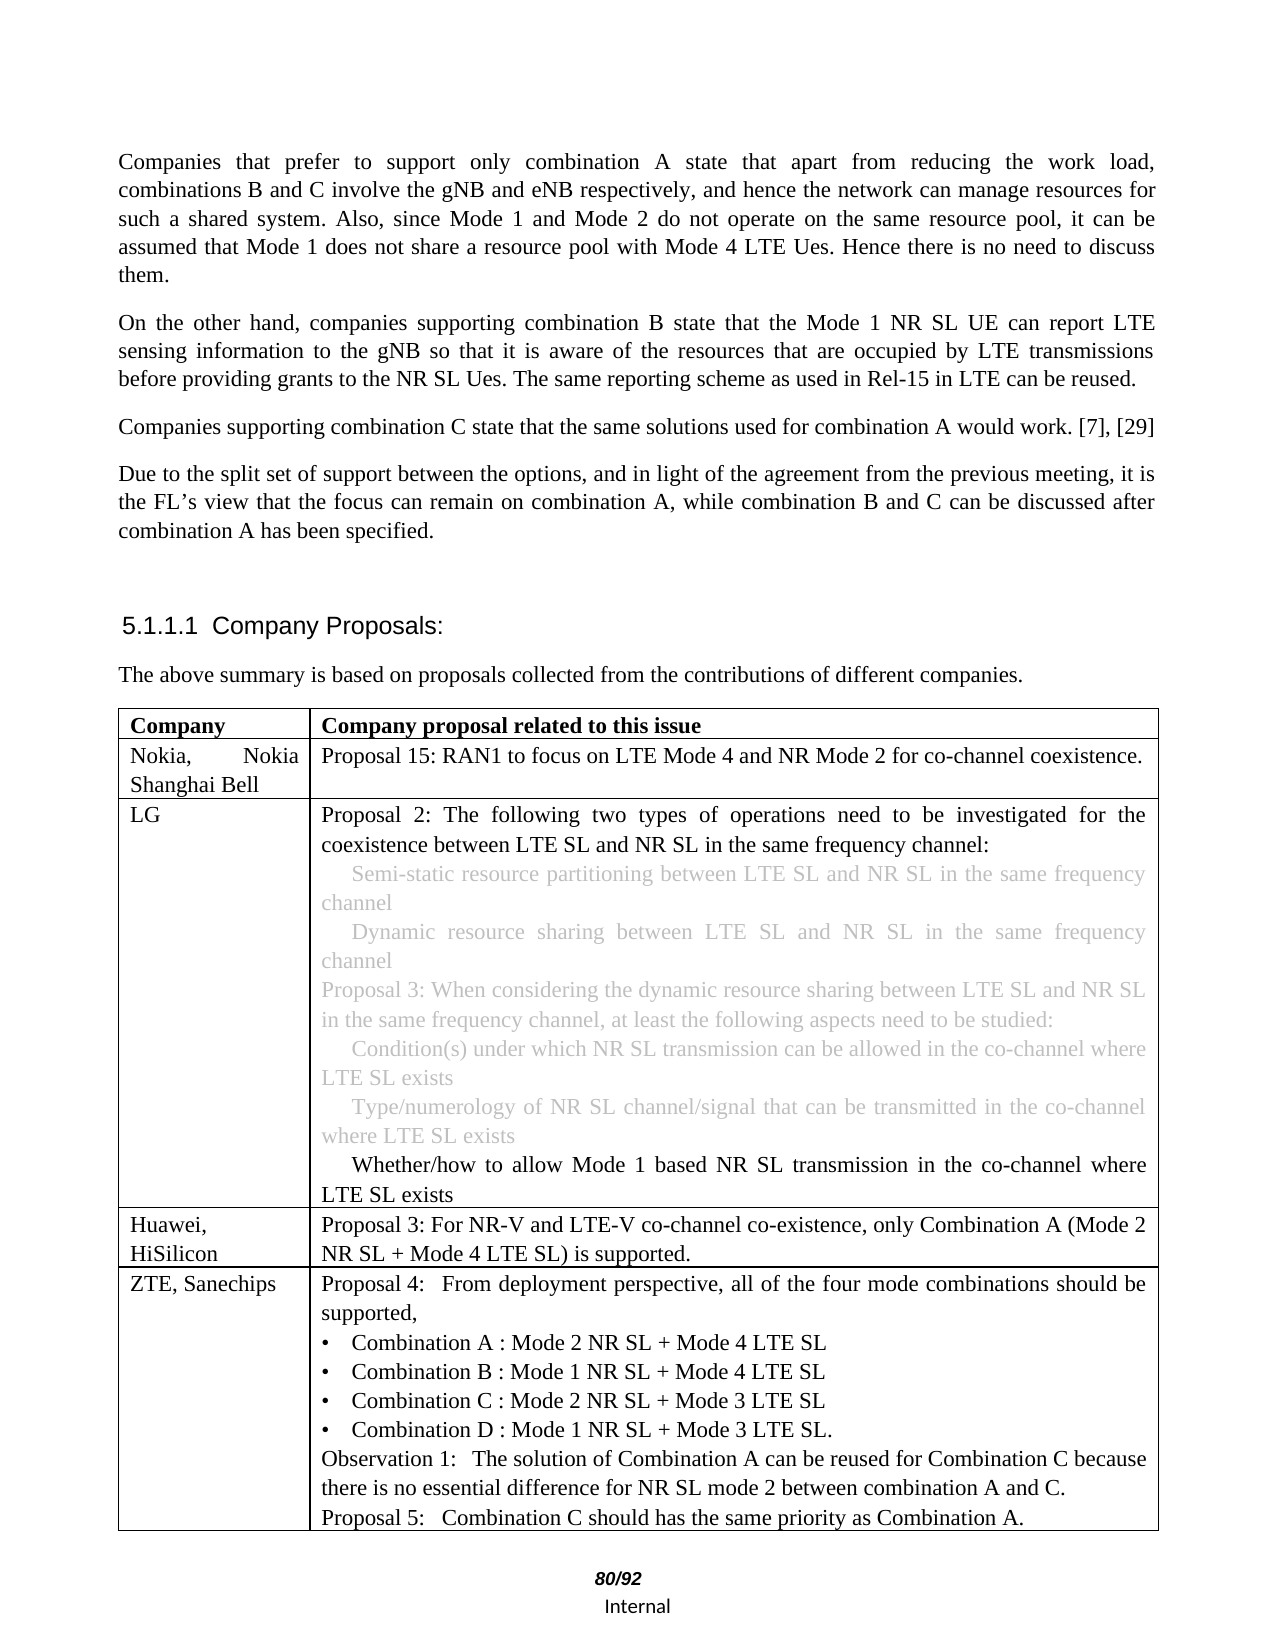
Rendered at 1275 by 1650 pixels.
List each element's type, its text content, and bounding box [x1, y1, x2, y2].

text On the other hand, companies supporting combination B state that the Mode 1 NR SL UE can report LTE sensing information to the gNB so that it is aware of the resources that are occupied by LTE transmissions before providing grants to the NR SL Ues. The same reporting scheme as used in Rel-15 in LTE can be reused. [118, 309, 1157, 392]
table_cell Proposal 2: The following two types of operations need to be investigated for the coexistence between LTE SL and NR SL in the same frequency channel:  Semi-static resource partitioning between LTE SL and NR SL in the same frequency channel  Dynamic resource sharing between LTE SL and NR SL in the same frequency channel Proposal 3: When considering the dynamic resource sharing between LTE SL and NR SL in the same frequency channel, at least the following aspects need to be studied:  Condition(s) under which NR SL transmission can be allowed in the co-channel where LTE SL exists  Type/numerology of NR SL channel/signal that can be transmitted in the co-channel where LTE SL exists  Whether/how to allow Mode 1 based NR SL transmission in the co-channel where LTE SL exists [311, 799, 1158, 1207]
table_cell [311, 1268, 1158, 1530]
text Due to the split set of support between the options, and in light of the agreement from the previous meeting, it is the FL’s view that the focus can remain on combination A, while combination B and C can be discussed after combination A has been specified. [118, 460, 1157, 543]
table_cell ZTE, Sanechips [119, 1268, 309, 1530]
text The above summary is based on proposals collected from the contributions of different companies. [118, 661, 1157, 687]
table_cell LG [119, 799, 309, 1207]
table_header Company [119, 709, 309, 738]
table_cell Nokia, Nokia Shanghai Bell [119, 739, 309, 798]
table_cell Huawei, HiSilicon [119, 1208, 309, 1266]
table_header Company proposal related to this issue [311, 709, 1158, 738]
table_cell Proposal 15: RAN1 to focus on LTE Mode 4 and NR Mode 2 for co-channel coexistence. [311, 739, 1158, 798]
text Companies supporting combination C state that the same solutions used for combination A would work. [7], [29] [118, 413, 1157, 439]
text Companies that prefer to support only combination A state that apart from reducing the work load, combinations B and C involve the gNB and eNB respectively, and hence the network can manage resources for such a shared system. Also, since Mode 1 and Mode 2 do not operate on the same resource pool, it can be assumed that Mode 1 does not share a resource pool with Mode 4 LTE Ues. Hence there is no need to discuss them. [118, 148, 1157, 288]
subtitle Company Proposals: [122, 611, 1157, 640]
table_cell Proposal 3: For NR-V and LTE-V co-channel co-existence, only Combination A (Mode 2 NR SL + Mode 4 LTE SL) is supported. [311, 1208, 1158, 1266]
